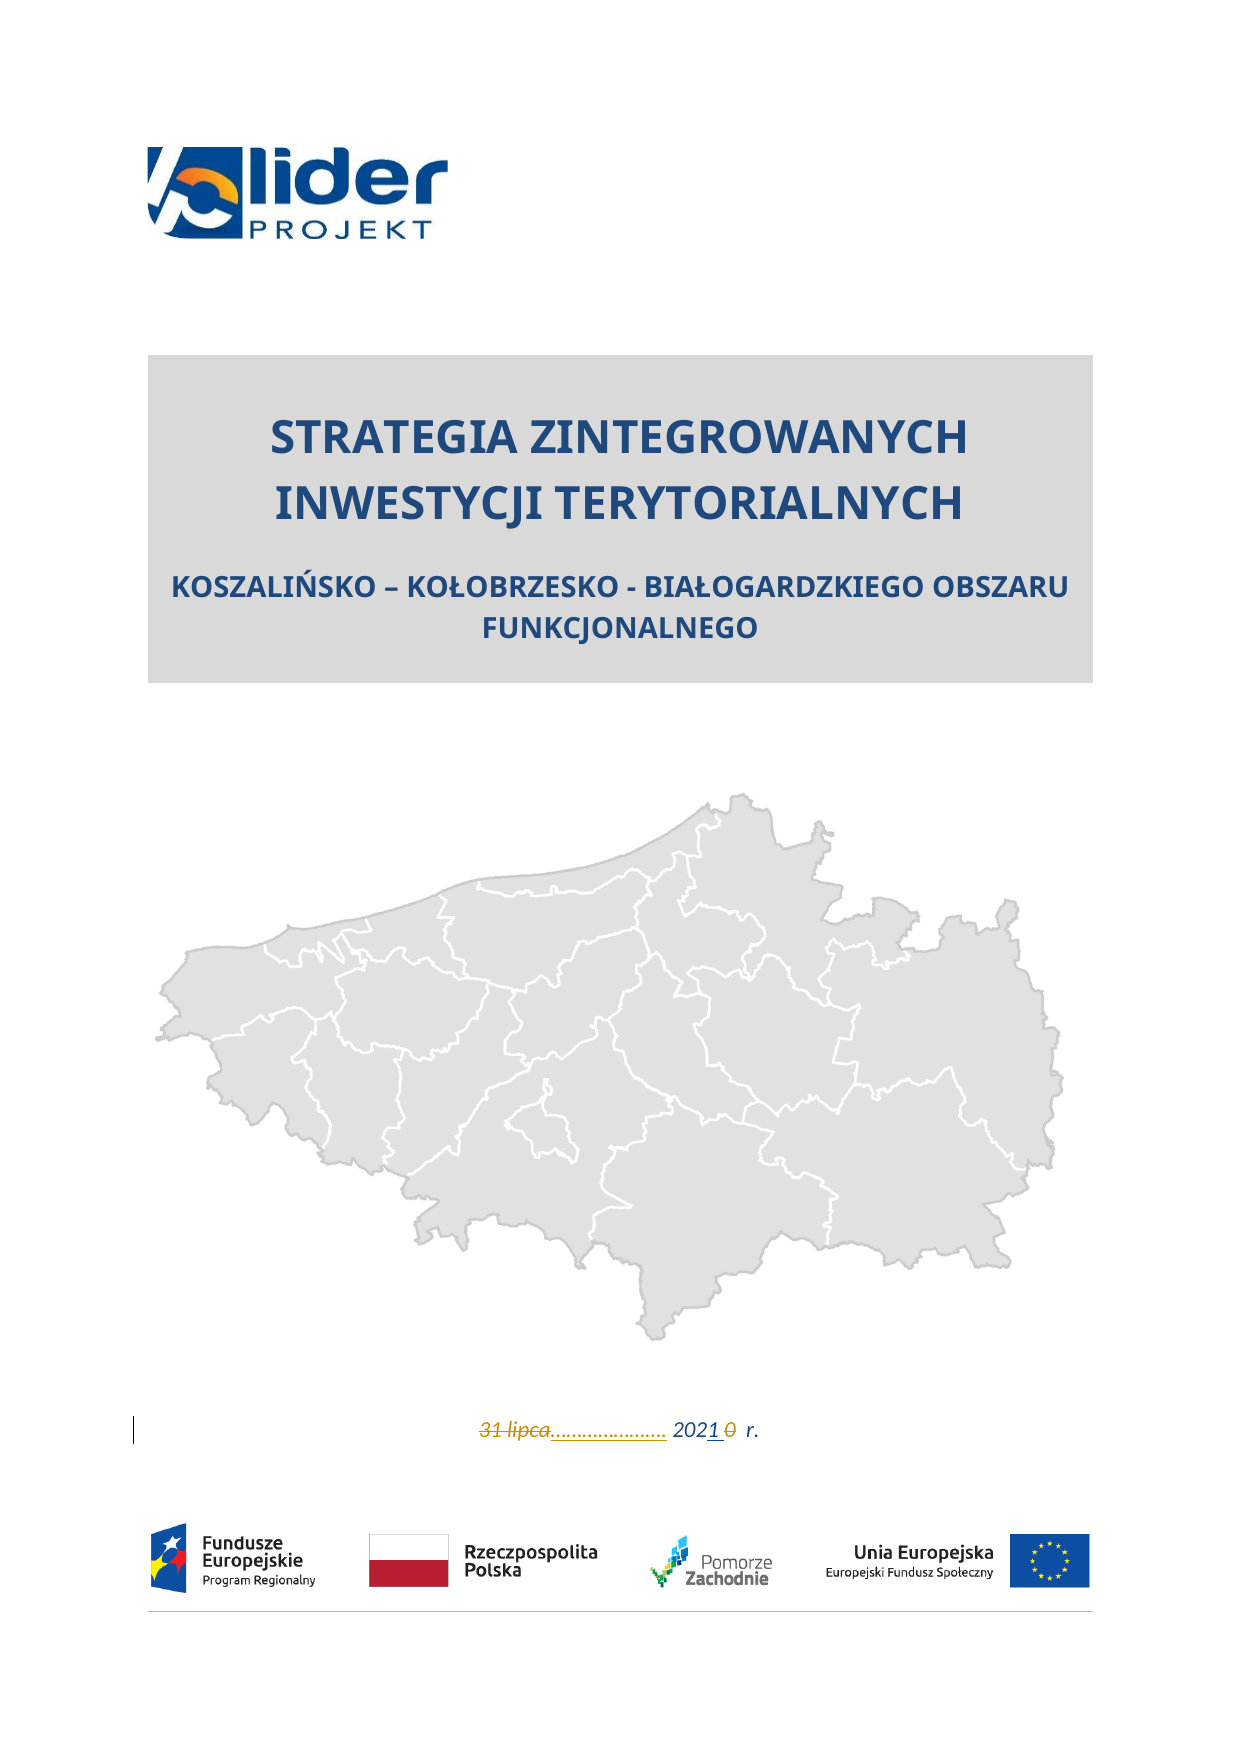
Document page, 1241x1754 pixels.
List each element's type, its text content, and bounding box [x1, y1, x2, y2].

picture [147, 1505, 1093, 1612]
picture [147, 147, 448, 239]
text STRATEGIA ZINTEGROWANYCH INWESTYCJI TERYTORIALNYCH [148, 405, 1093, 532]
text 202 r. [148, 1416, 1093, 1443]
text KOSZALIŃSKO – KOŁOBRZESKO - BIAŁOGARDZKIEGO OBSZARU FUNKCJONALNEGO [148, 566, 1093, 647]
picture [147, 784, 1093, 1353]
